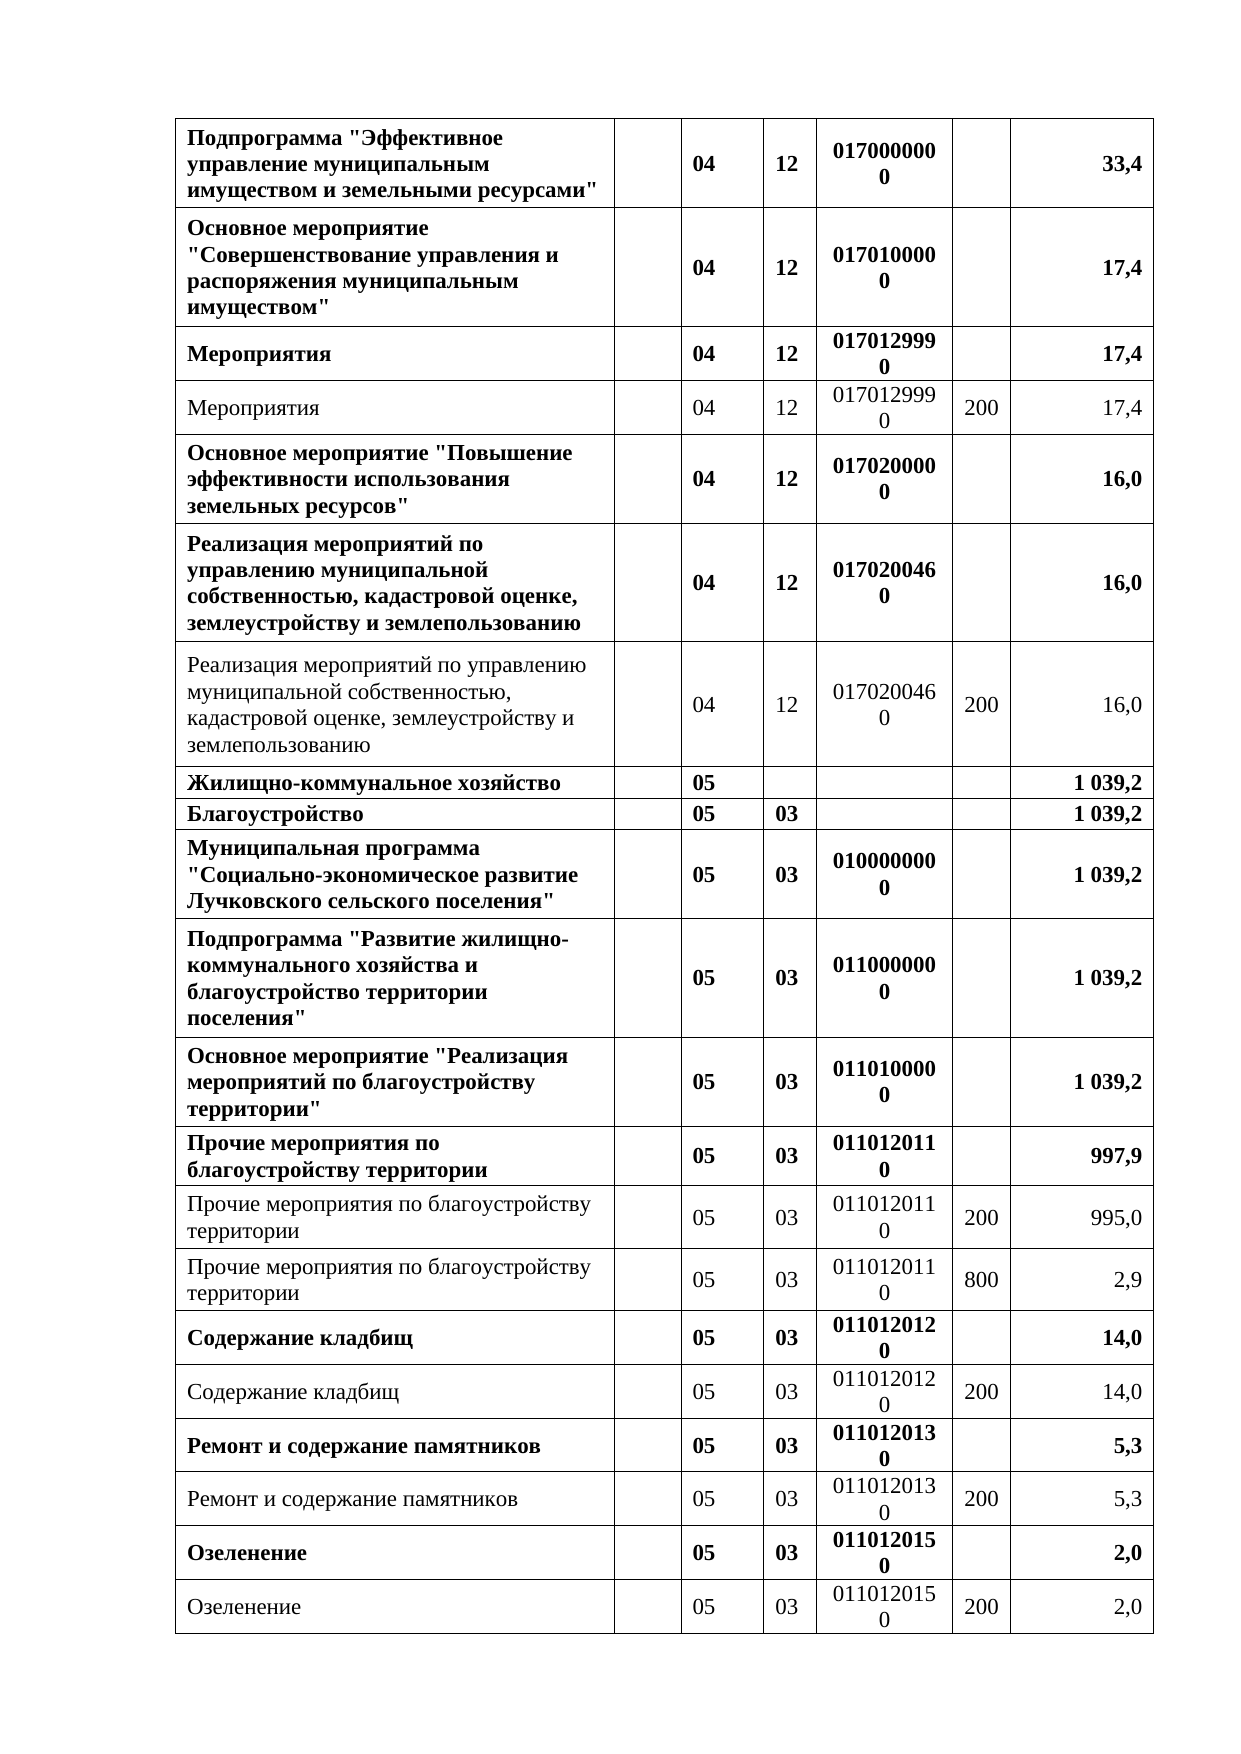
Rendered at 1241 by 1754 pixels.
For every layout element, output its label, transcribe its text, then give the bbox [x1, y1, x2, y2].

table_cell [953, 327, 1010, 380]
table_cell Реализация мероприятий по управлению муниципальной собственностью, кадастровой оценке, землеустройству и землепользованию [176, 642, 614, 766]
table_cell Ремонт и содержание памятников [176, 1419, 614, 1471]
table_cell Прочие мероприятия по благоустройству территории [176, 1186, 614, 1247]
table_cell Реализация мероприятий по управлению муниципальной собственностью, кадастровой оценке, землеустройству и землепользованию [176, 524, 614, 641]
table_cell Прочие мероприятия по благоустройству территории [176, 1249, 614, 1310]
table_cell 200 [953, 1365, 1010, 1417]
table_cell 05 [682, 1249, 763, 1310]
table_cell Основное мероприятие "Реализация мероприятий по благоустройству территории" [176, 1038, 614, 1126]
table_cell 800 [953, 1249, 1010, 1310]
table_cell [953, 799, 1010, 829]
table_cell 33,4 [1011, 119, 1153, 207]
table_cell 0110120130 [817, 1472, 952, 1525]
table_cell [953, 524, 1010, 641]
table_cell [615, 1365, 681, 1417]
table_cell 04 [682, 119, 763, 207]
table_cell 16,0 [1011, 642, 1153, 766]
table_cell 200 [953, 1186, 1010, 1247]
table_cell Муниципальная программа "Социально-экономическое развитие Лучковского сельского поселения" [176, 830, 614, 918]
table_cell [615, 1311, 681, 1364]
table_cell 5,3 [1011, 1472, 1153, 1525]
table_cell 05 [682, 799, 763, 829]
table_cell Благоустройство [176, 799, 614, 829]
table_cell 04 [682, 327, 763, 380]
table_cell 17,4 [1011, 208, 1153, 326]
table_cell 05 [682, 919, 763, 1037]
table_cell [953, 1127, 1010, 1185]
table_cell 05 [682, 1186, 763, 1247]
table_cell 0110120120 [817, 1311, 952, 1364]
table_cell 5,3 [1011, 1419, 1153, 1471]
table_cell 04 [682, 642, 763, 766]
table_cell 04 [682, 524, 763, 641]
table_cell 0170000000 [817, 119, 952, 207]
table_cell [615, 919, 681, 1037]
table_cell [615, 1526, 681, 1579]
table_cell 04 [682, 208, 763, 326]
table_cell [953, 830, 1010, 918]
table_cell 03 [764, 919, 816, 1037]
table_cell 05 [682, 1127, 763, 1185]
table_cell 14,0 [1011, 1365, 1153, 1417]
table_cell [615, 524, 681, 641]
table_cell 03 [764, 1365, 816, 1417]
table_cell Озеленение [176, 1580, 614, 1632]
table_cell 0110120110 [817, 1186, 952, 1247]
table_cell 04 [682, 435, 763, 522]
table_cell [615, 830, 681, 918]
table_cell [615, 1127, 681, 1185]
table_cell [953, 767, 1010, 797]
table_cell Содержание кладбищ [176, 1365, 614, 1417]
table_cell Ремонт и содержание памятников [176, 1472, 614, 1525]
table_cell [953, 1038, 1010, 1126]
table_cell 2,0 [1011, 1526, 1153, 1579]
table_cell 05 [682, 1365, 763, 1417]
table_cell 0110120110 [817, 1127, 952, 1185]
table_cell [953, 435, 1010, 522]
table_cell Основное мероприятие "Повышение эффективности использования земельных ресурсов" [176, 435, 614, 522]
table_cell [615, 327, 681, 380]
table_cell 17,4 [1011, 381, 1153, 433]
table_cell 0170200460 [817, 524, 952, 641]
table_cell 12 [764, 524, 816, 641]
table_cell [615, 1249, 681, 1310]
table_cell [615, 767, 681, 797]
table_cell 05 [682, 1472, 763, 1525]
table_cell [615, 1580, 681, 1632]
table_cell 03 [764, 1472, 816, 1525]
table_cell 14,0 [1011, 1311, 1153, 1364]
table_cell 0110120110 [817, 1249, 952, 1310]
table_cell 0110120130 [817, 1419, 952, 1471]
table_cell 1 039,2 [1011, 799, 1153, 829]
table_cell 03 [764, 1526, 816, 1579]
table_cell 05 [682, 767, 763, 797]
table_cell Озеленение [176, 1526, 614, 1579]
table_cell 0110120150 [817, 1580, 952, 1632]
table_cell [615, 799, 681, 829]
table_cell 17,4 [1011, 327, 1153, 380]
table_cell [953, 119, 1010, 207]
table_cell 05 [682, 1038, 763, 1126]
table_cell 0170200000 [817, 435, 952, 522]
table_cell 1 039,2 [1011, 1038, 1153, 1126]
table_cell 200 [953, 1580, 1010, 1632]
table_cell Подпрограмма "Эффективное управление муниципальным имуществом и земельными ресурсами" [176, 119, 614, 207]
table_cell 0110100000 [817, 1038, 952, 1126]
table_cell 03 [764, 1419, 816, 1471]
table_cell 200 [953, 642, 1010, 766]
table_cell 05 [682, 1311, 763, 1364]
table_cell [615, 381, 681, 433]
table_cell 1 039,2 [1011, 919, 1153, 1037]
table_cell 16,0 [1011, 524, 1153, 641]
table_cell [764, 767, 816, 797]
table_cell [817, 799, 952, 829]
table_cell 1 039,2 [1011, 767, 1153, 797]
table_cell [615, 642, 681, 766]
table_cell 200 [953, 381, 1010, 433]
table_cell 03 [764, 1249, 816, 1310]
table_cell 03 [764, 1127, 816, 1185]
table_cell [615, 435, 681, 522]
table_cell 04 [682, 381, 763, 433]
table_cell 200 [953, 1472, 1010, 1525]
table_cell Подпрограмма "Развитие жилищно-коммунального хозяйства и благоустройство территории поселения" [176, 919, 614, 1037]
table_cell 16,0 [1011, 435, 1153, 522]
table_cell 03 [764, 1311, 816, 1364]
table_cell 03 [764, 799, 816, 829]
table_cell 1 039,2 [1011, 830, 1153, 918]
table_cell Прочие мероприятия по благоустройству территории [176, 1127, 614, 1185]
table_cell [953, 1311, 1010, 1364]
table_cell 05 [682, 1580, 763, 1632]
table_cell 12 [764, 435, 816, 522]
table_cell [615, 1186, 681, 1247]
table_cell [953, 1419, 1010, 1471]
table_cell 995,0 [1011, 1186, 1153, 1247]
table_cell 0100000000 [817, 830, 952, 918]
table_cell [953, 1526, 1010, 1579]
table_cell 0170129990 [817, 327, 952, 380]
table_cell [615, 119, 681, 207]
table_cell [817, 767, 952, 797]
table_cell 0110120150 [817, 1526, 952, 1579]
table_cell Содержание кладбищ [176, 1311, 614, 1364]
table_cell 0110000000 [817, 919, 952, 1037]
table_cell [615, 1472, 681, 1525]
table_cell 997,9 [1011, 1127, 1153, 1185]
table_cell 12 [764, 642, 816, 766]
table_cell 03 [764, 1186, 816, 1247]
table_cell 12 [764, 208, 816, 326]
table_cell 05 [682, 1526, 763, 1579]
table_cell [615, 208, 681, 326]
table_cell [615, 1038, 681, 1126]
table_cell [953, 208, 1010, 326]
table_cell 05 [682, 1419, 763, 1471]
table_cell [953, 919, 1010, 1037]
table_cell 03 [764, 1038, 816, 1126]
table_cell 05 [682, 830, 763, 918]
table_cell 03 [764, 830, 816, 918]
table_cell 2,9 [1011, 1249, 1153, 1310]
table_cell Основное мероприятие "Совершенствование управления и распоряжения муниципальным имуществом" [176, 208, 614, 326]
table_cell Мероприятия [176, 381, 614, 433]
table_cell 12 [764, 119, 816, 207]
table_cell Жилищно-коммунальное хозяйство [176, 767, 614, 797]
table_cell Мероприятия [176, 327, 614, 380]
table_cell 0170100000 [817, 208, 952, 326]
table_cell 0110120120 [817, 1365, 952, 1417]
table_cell 2,0 [1011, 1580, 1153, 1632]
table_cell 03 [764, 1580, 816, 1632]
table_cell [615, 1419, 681, 1471]
table_cell 0170200460 [817, 642, 952, 766]
table_cell 12 [764, 327, 816, 380]
table_cell 12 [764, 381, 816, 433]
table_cell 0170129990 [817, 381, 952, 433]
